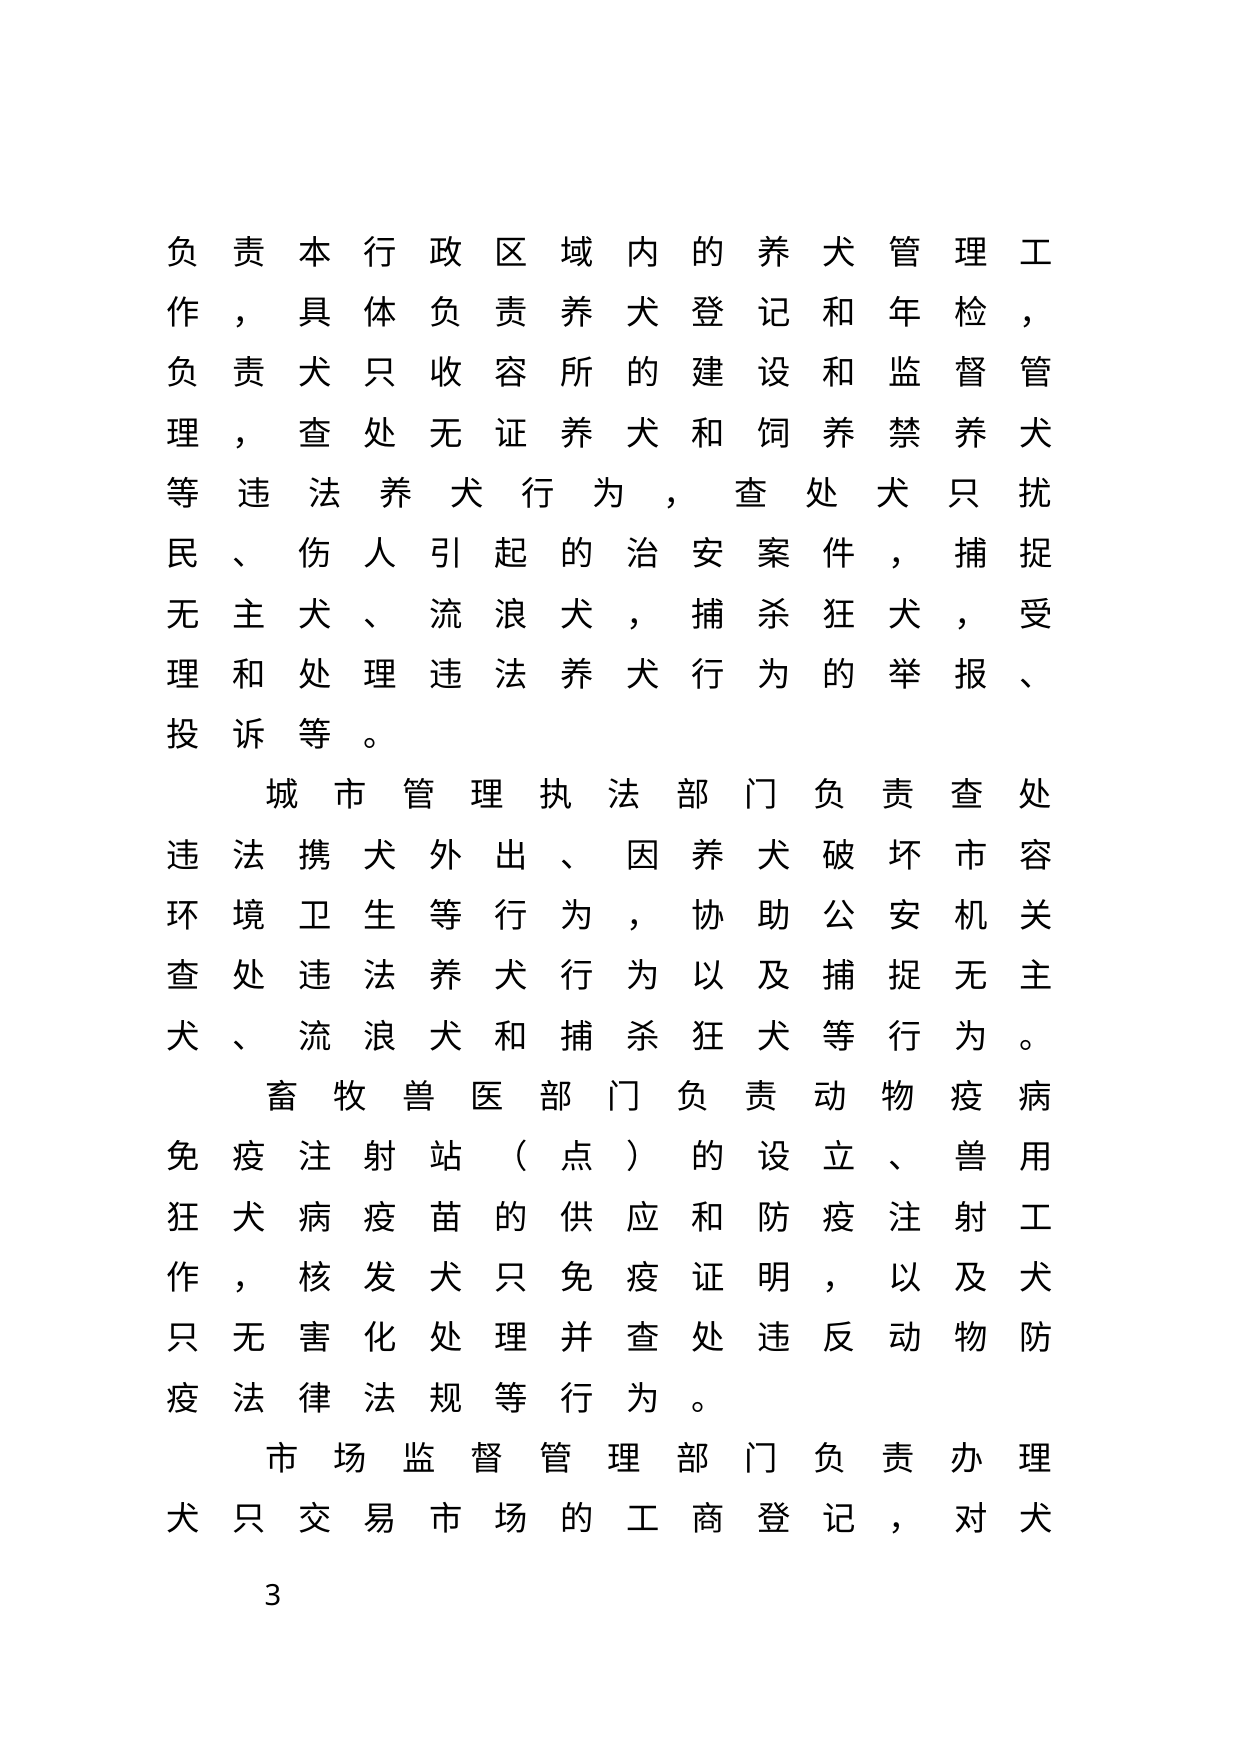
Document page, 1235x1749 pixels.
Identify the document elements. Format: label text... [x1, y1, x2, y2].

text 城市管理执法部门负责查处违法携犬外出、因养犬破坏市容环境卫生等行为，协助公安机关查处违法养犬行为以及捕捉无主犬、流浪犬和捕杀狂犬等行为。 [167, 762, 1085, 1064]
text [167, 1426, 1085, 1546]
text 畜牧兽医部门负责动物疫病免疫注射站（点）的设立、兽用狂犬病疫苗的供应和防疫注射工作，核发犬只免疫证明，以及犬只无害化处理并查处违反动物防疫法律法规等行为。 [167, 1064, 1085, 1426]
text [167, 219, 1085, 762]
